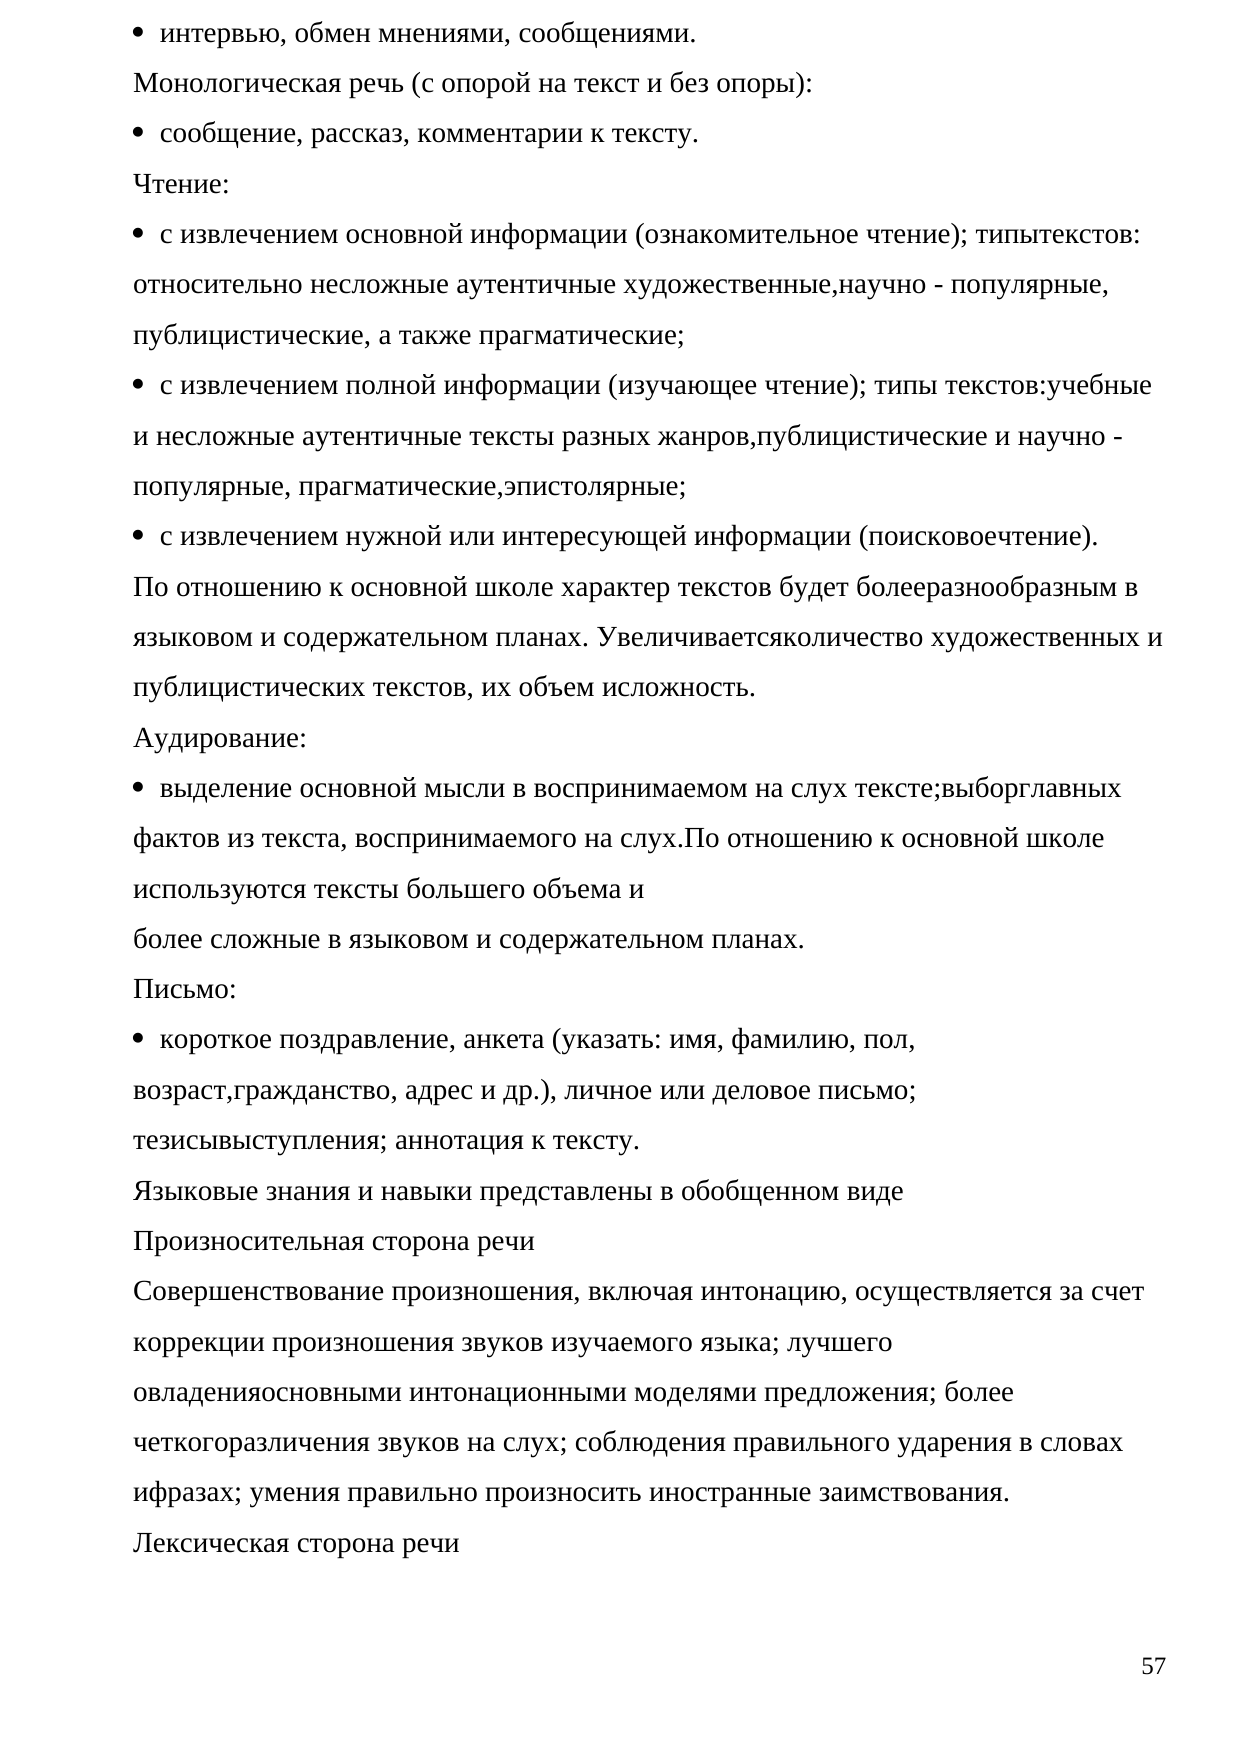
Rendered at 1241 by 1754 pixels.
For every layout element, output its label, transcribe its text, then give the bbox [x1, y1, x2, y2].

text Лексическая сторона речи [133, 1525, 1166, 1558]
text Письмо: [133, 971, 1166, 1005]
text более сложные в языковом и содержательном планах. [133, 921, 1166, 954]
text Произносительная сторона речи [133, 1223, 1166, 1257]
text интервью, обмен мнениями, сообщениями. [133, 15, 1166, 48]
text короткое поздравление, анкета (указать: имя, фамилию, пол, возраст,гражданство, адрес и др.), личное или деловое письмо; тезисывыступления; аннотация к тексту. [133, 1022, 1166, 1156]
text Совершенствование произношения, включая интонацию, осуществляется за счет коррекции произношения звуков изучаемого языка; лучшего овладенияосновными интонационными моделями предложения; более четкогоразличения звуков на слух; соблюдения правильного ударения в словах ифразах; умения правильно произносить иностранные заимствования. [133, 1273, 1166, 1508]
text По отношению к основной школе характер текстов будет болееразнообразным в языковом и содержательном планах. Увеличиваетсяколичество художественных и публицистических текстов, их объем исложность. [133, 569, 1166, 703]
text сообщение, рассказ, комментарии к тексту. [133, 116, 1166, 149]
text Чтение: [133, 166, 1166, 199]
text выделение основной мысли в воспринимаемом на слух тексте;выборглавных фактов из текста, воспринимаемого на слух.По отношению к основной школе используются тексты большего объема и [133, 770, 1166, 904]
text Языковые знания и навыки представлены в обобщенном виде [133, 1173, 1166, 1206]
text с извлечением полной информации (изучающее чтение); типы текстов:учебные и несложные аутентичные тексты разных жанров,публицистические и научно - популярные, прагматические,эпистолярные; [133, 367, 1166, 502]
text Монологическая речь (с опорой на текст и без опоры): [133, 65, 1166, 99]
text Аудирование: [133, 720, 1166, 753]
text с извлечением нужной или интересующей информации (поисковоечтение). [133, 518, 1166, 552]
text с извлечением основной информации (ознакомительное чтение); типытекстов: относительно несложные аутентичные художественные,научно - популярные, публицистические, а также прагматические; [133, 216, 1166, 351]
